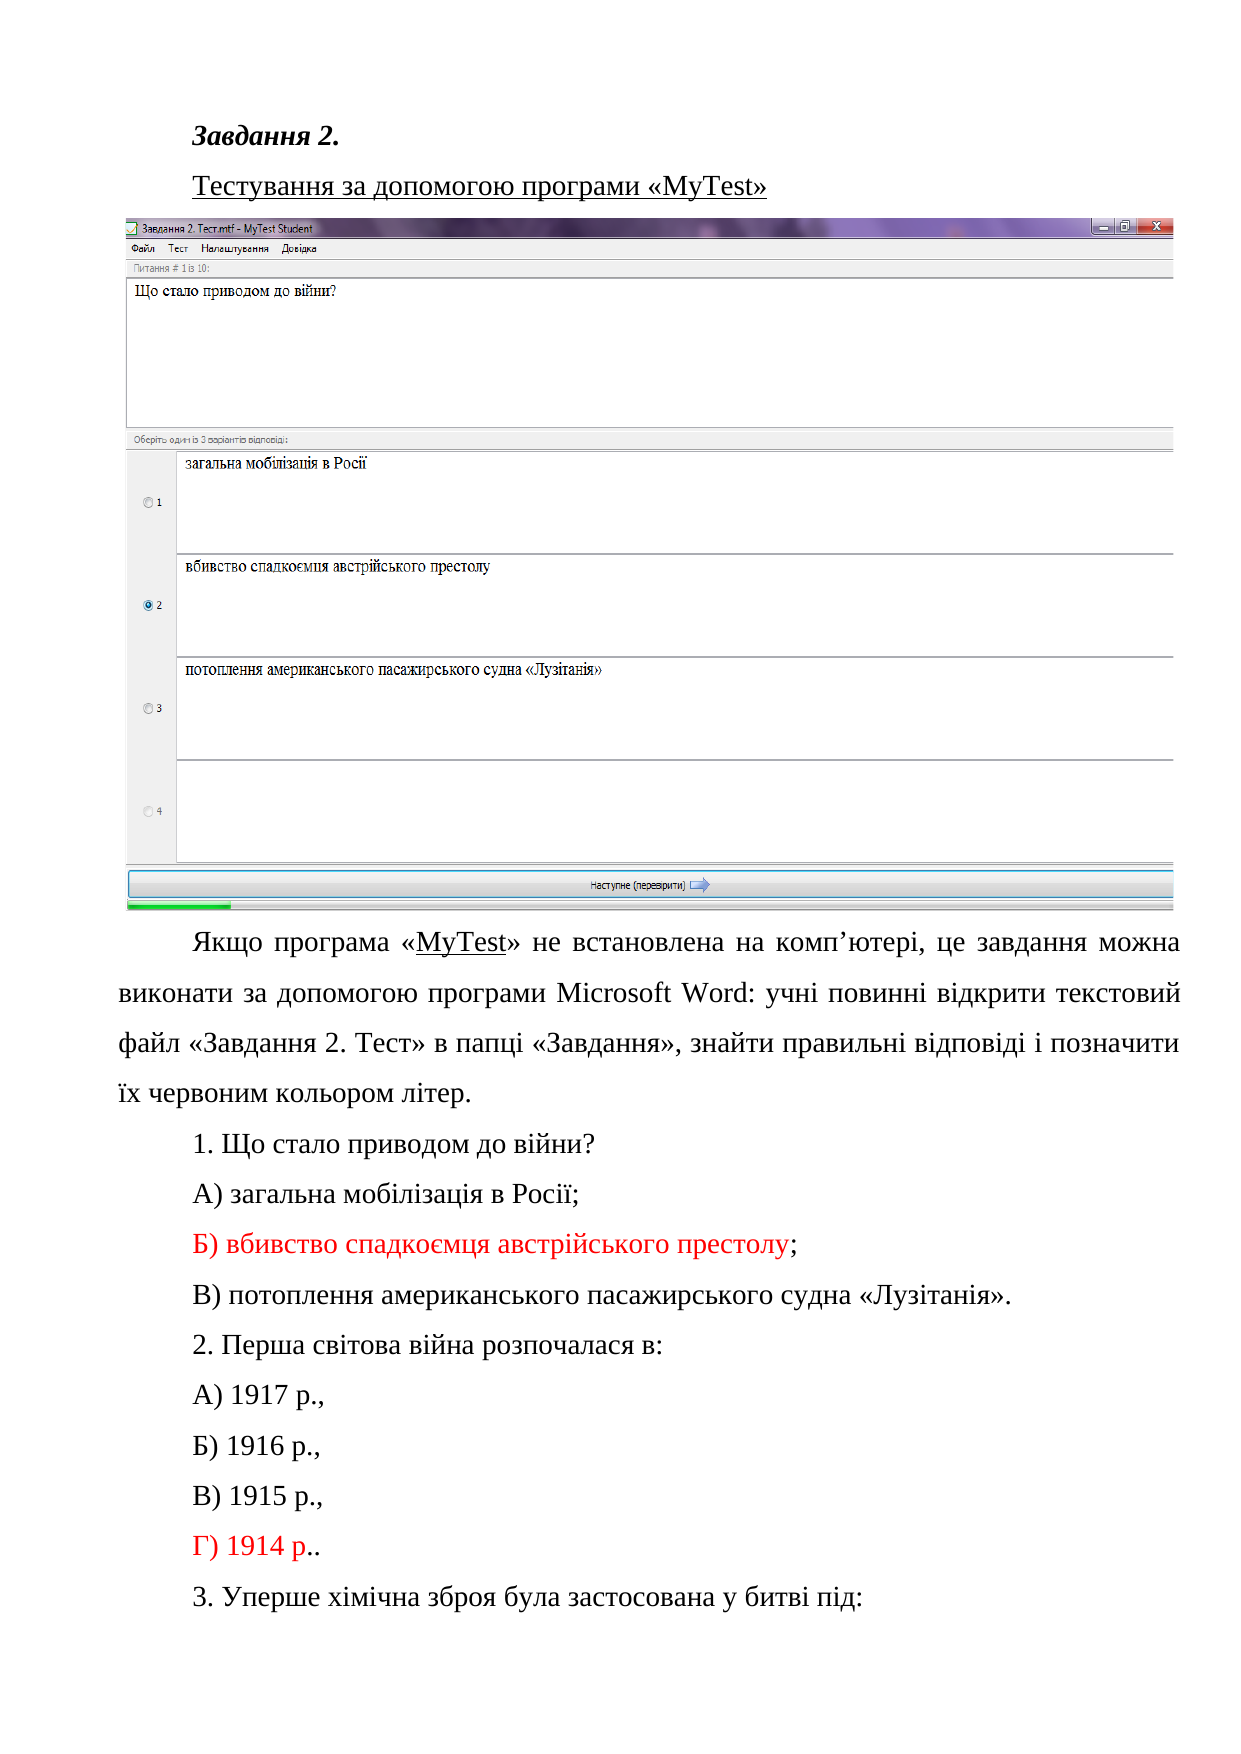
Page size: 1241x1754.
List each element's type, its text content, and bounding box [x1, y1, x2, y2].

text 1. Що стало приводом до війни? [118, 1126, 1181, 1159]
text Якщо програма «MyTest» не встановлена на комп’ютері, це завдання можна виконати за допомогою програми Microsoft Word: учні повинні відкрити текстовий файл «Завдання 2. Тест» в папці «Завдання», знайти правильні відповіді і позначити їх червоним кольором літер. [118, 924, 1181, 1109]
text В) 1915 р., [118, 1478, 1181, 1512]
text 3. Уперше хімічна зброя була застосована у битві під: [118, 1579, 1181, 1612]
text Завдання 2. [118, 118, 1181, 152]
text Г) 1914 р.. [118, 1528, 1181, 1562]
text Б) вбивство спадкоємця австрійського престолу; [118, 1226, 1181, 1260]
text 2. Перша світова війна розпочалася в: [118, 1327, 1181, 1361]
text Б) 1916 р., [118, 1428, 1181, 1461]
text А) 1917 р., [118, 1377, 1181, 1411]
text А) загальна мобілізація в Росії; [118, 1176, 1181, 1210]
text В) потоплення американського пасажирського судна «Лузітанія». [118, 1277, 1181, 1310]
picture [125, 218, 1174, 911]
text Тестування за допомогою програми «MyTest» [118, 168, 1181, 202]
